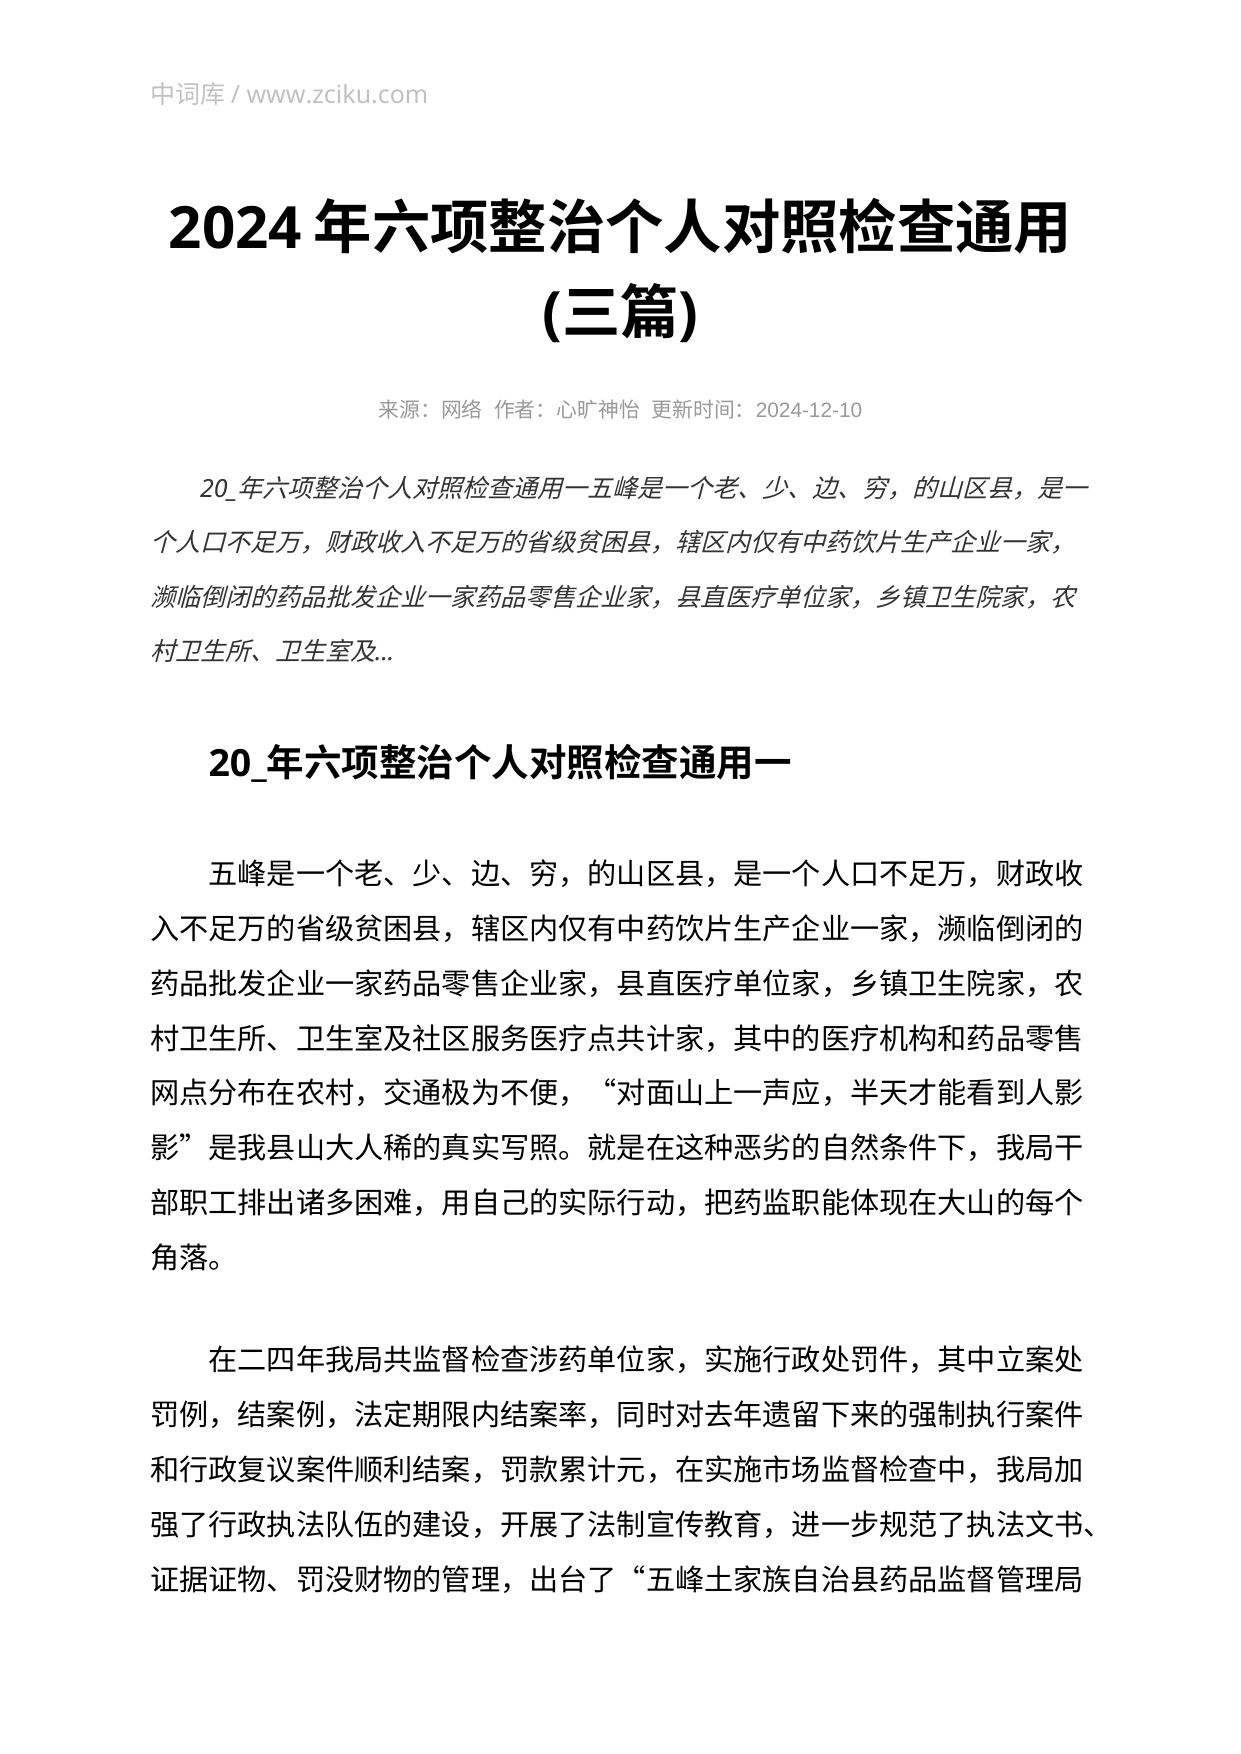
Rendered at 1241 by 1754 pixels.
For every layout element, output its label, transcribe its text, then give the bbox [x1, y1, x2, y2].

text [150, 1337, 1090, 1598]
text 20_年六项整治个人对照检查通用一 [150, 733, 1090, 787]
text 20_年六项整治个人对照检查通用一五峰是一个老、少、边、穷，的山区县，是一个人口不足万，财政收入不足万的省级贫困县，辖区内仅有中药饮片生产企业一家，濒临倒闭的药品批发企业一家药品零售企业家，县直医疗单位家，乡镇卫生院家，农村卫生所、卫生室及... [150, 468, 1090, 668]
text 五峰是一个老、少、边、穷，的山区县，是一个人口不足万，财政收入不足万的省级贫困县，辖区内仅有中药饮片生产企业一家，濒临倒闭的药品批发企业一家药品零售企业家，县直医疗单位家，乡镇卫生院家，农村卫生所、卫生室及社区服务医疗点共计家，其中的医疗机构和药品零售网点分布在农村，交通极为不便，“对面山上一声应，半天才能看到人影影”是我县山大人稀的真实写照。就是在这种恶劣的自然条件下，我局干部职工排出诸多困难，用自己的实际行动，把药监职能体现在大山的每个角落。 [150, 851, 1090, 1277]
text 来源：网络 作者：心旷神怡 更新时间：2024-12-10 [150, 398, 1090, 422]
subtitle 2024年六项整治个人对照检查通用(三篇) [150, 181, 1090, 351]
